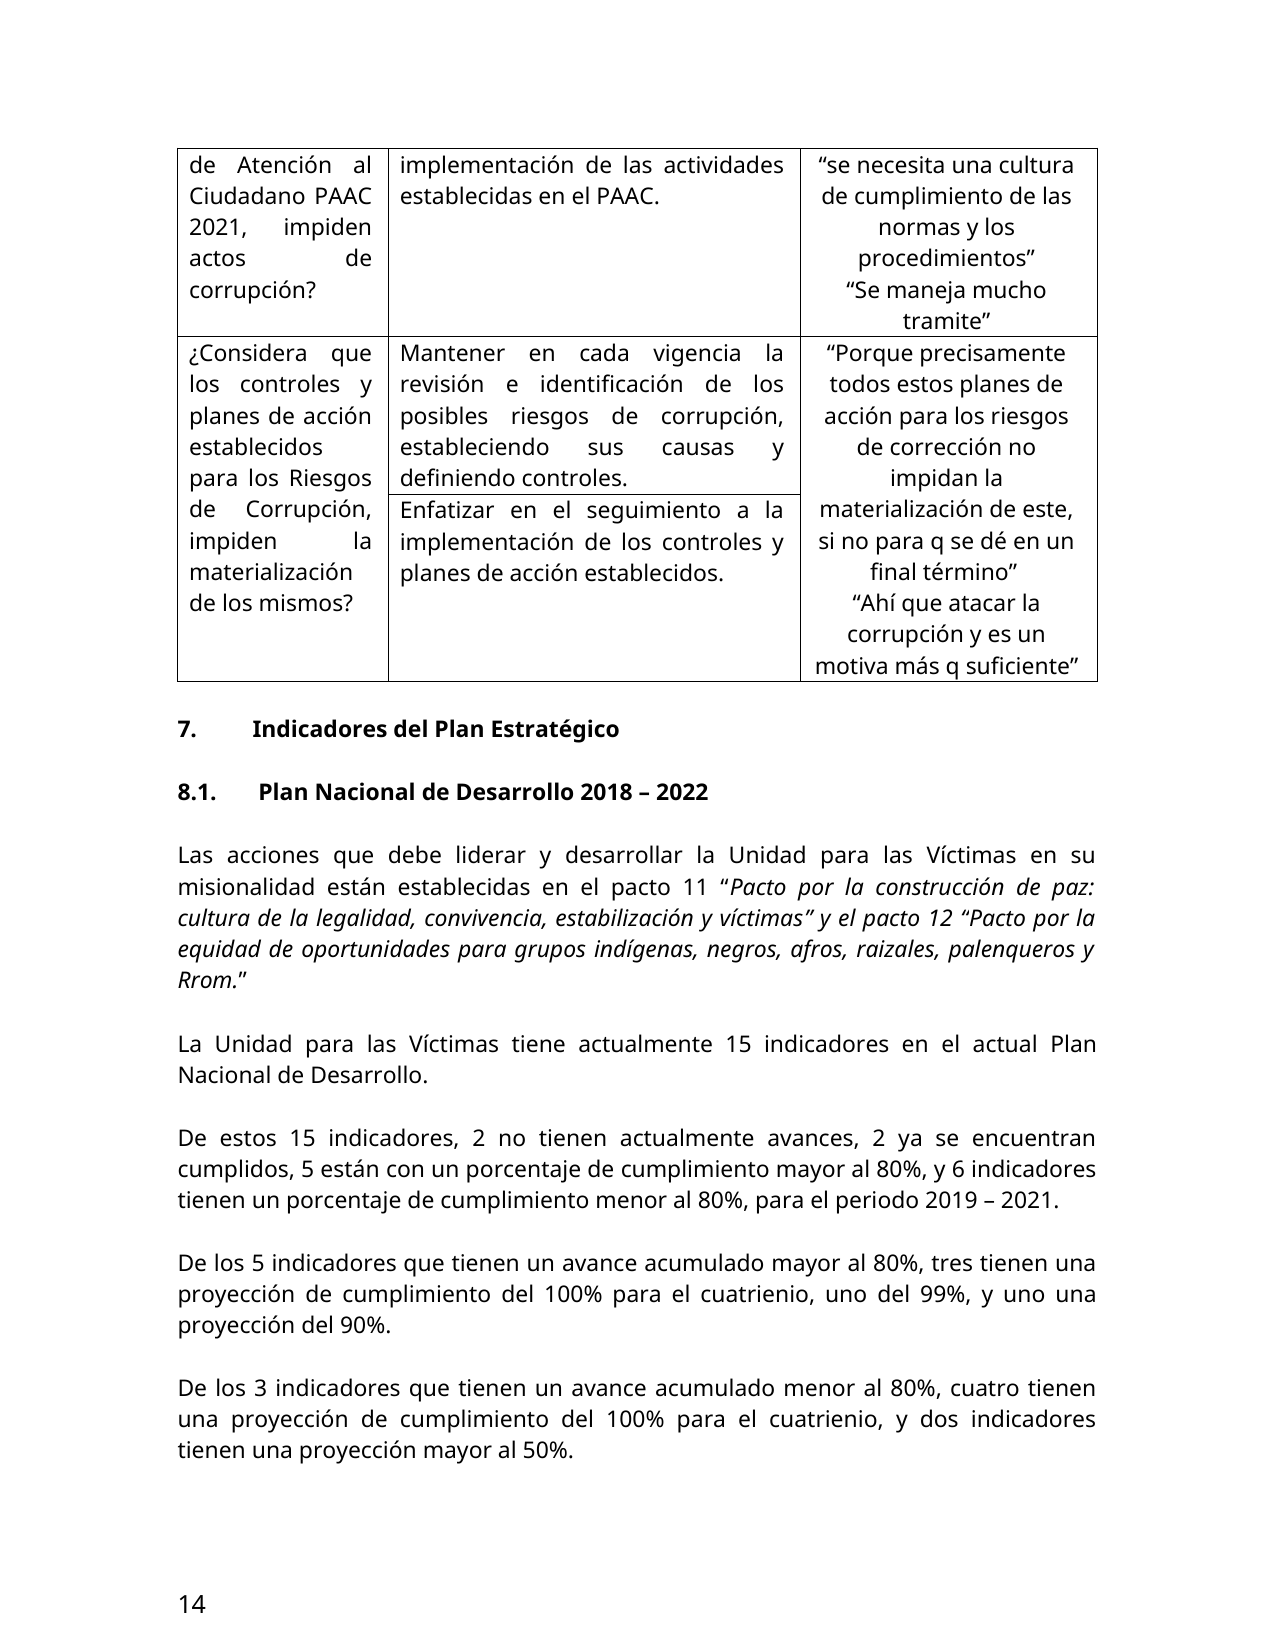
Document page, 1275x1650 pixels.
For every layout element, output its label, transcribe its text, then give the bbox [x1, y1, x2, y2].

text Las acciones que debe liderar y desarrollar la Unidad para las Víctimas en su misionalidad están establecidas en el pacto 11 “Pacto por la construcción de paz: cultura de la legalidad, convivencia, estabilización y víctimas” y el pacto 12 “Pacto por la equidad de oportunidades para grupos indígenas, negros, afros, raizales, palenqueros y Rrom.” [177, 839, 1098, 996]
text De los 3 indicadores que tienen un avance acumulado menor al 80%, cuatro tienen una proyección de cumplimiento del 100% para el cuatrienio, y dos indicadores tienen una proyección mayor al 50%. [177, 1372, 1098, 1466]
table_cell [389, 149, 800, 336]
text De estos 15 indicadores, 2 no tienen actualmente avances, 2 ya se encuentran cumplidos, 5 están con un porcentaje de cumplimiento mayor al 80%, y 6 indicadores tienen un porcentaje de cumplimiento menor al 80%, para el periodo 2019 – 2021. [177, 1122, 1098, 1216]
text De los 5 indicadores que tienen un avance acumulado mayor al 80%, tres tienen una proyección de cumplimiento del 100% para el cuatrienio, uno del 99%, y uno una proyección del 90%. [177, 1247, 1098, 1341]
table_cell Enfatizar en el seguimiento a la implementación de los controles y planes de acción establecidos. [389, 495, 800, 681]
table_cell ¿Considera que los controles y planes de acción establecidos para los Riesgos de Corrupción, impiden la materialización de los mismos? [178, 337, 388, 681]
table_cell Mantener en cada vigencia la revisión e identificación de los posibles riesgos de corrupción, estableciendo sus causas y definiendo controles. [389, 337, 800, 493]
table_cell “Porque precisamente todos estos planes de acción para los riesgos de corrección no impidan la materialización de este, si no para q se dé en un final término” “Ahí que atacar la corrupción y es un motiva más q suficiente” [801, 337, 1097, 681]
subtitle Indicadores del Plan Estratégico [177, 713, 1098, 744]
text La Unidad para las Víctimas tiene actualmente 15 indicadores en el actual Plan Nacional de Desarrollo. [177, 1028, 1098, 1091]
subtitle Plan Nacional de Desarrollo 2018 – 2022 [177, 776, 1098, 807]
